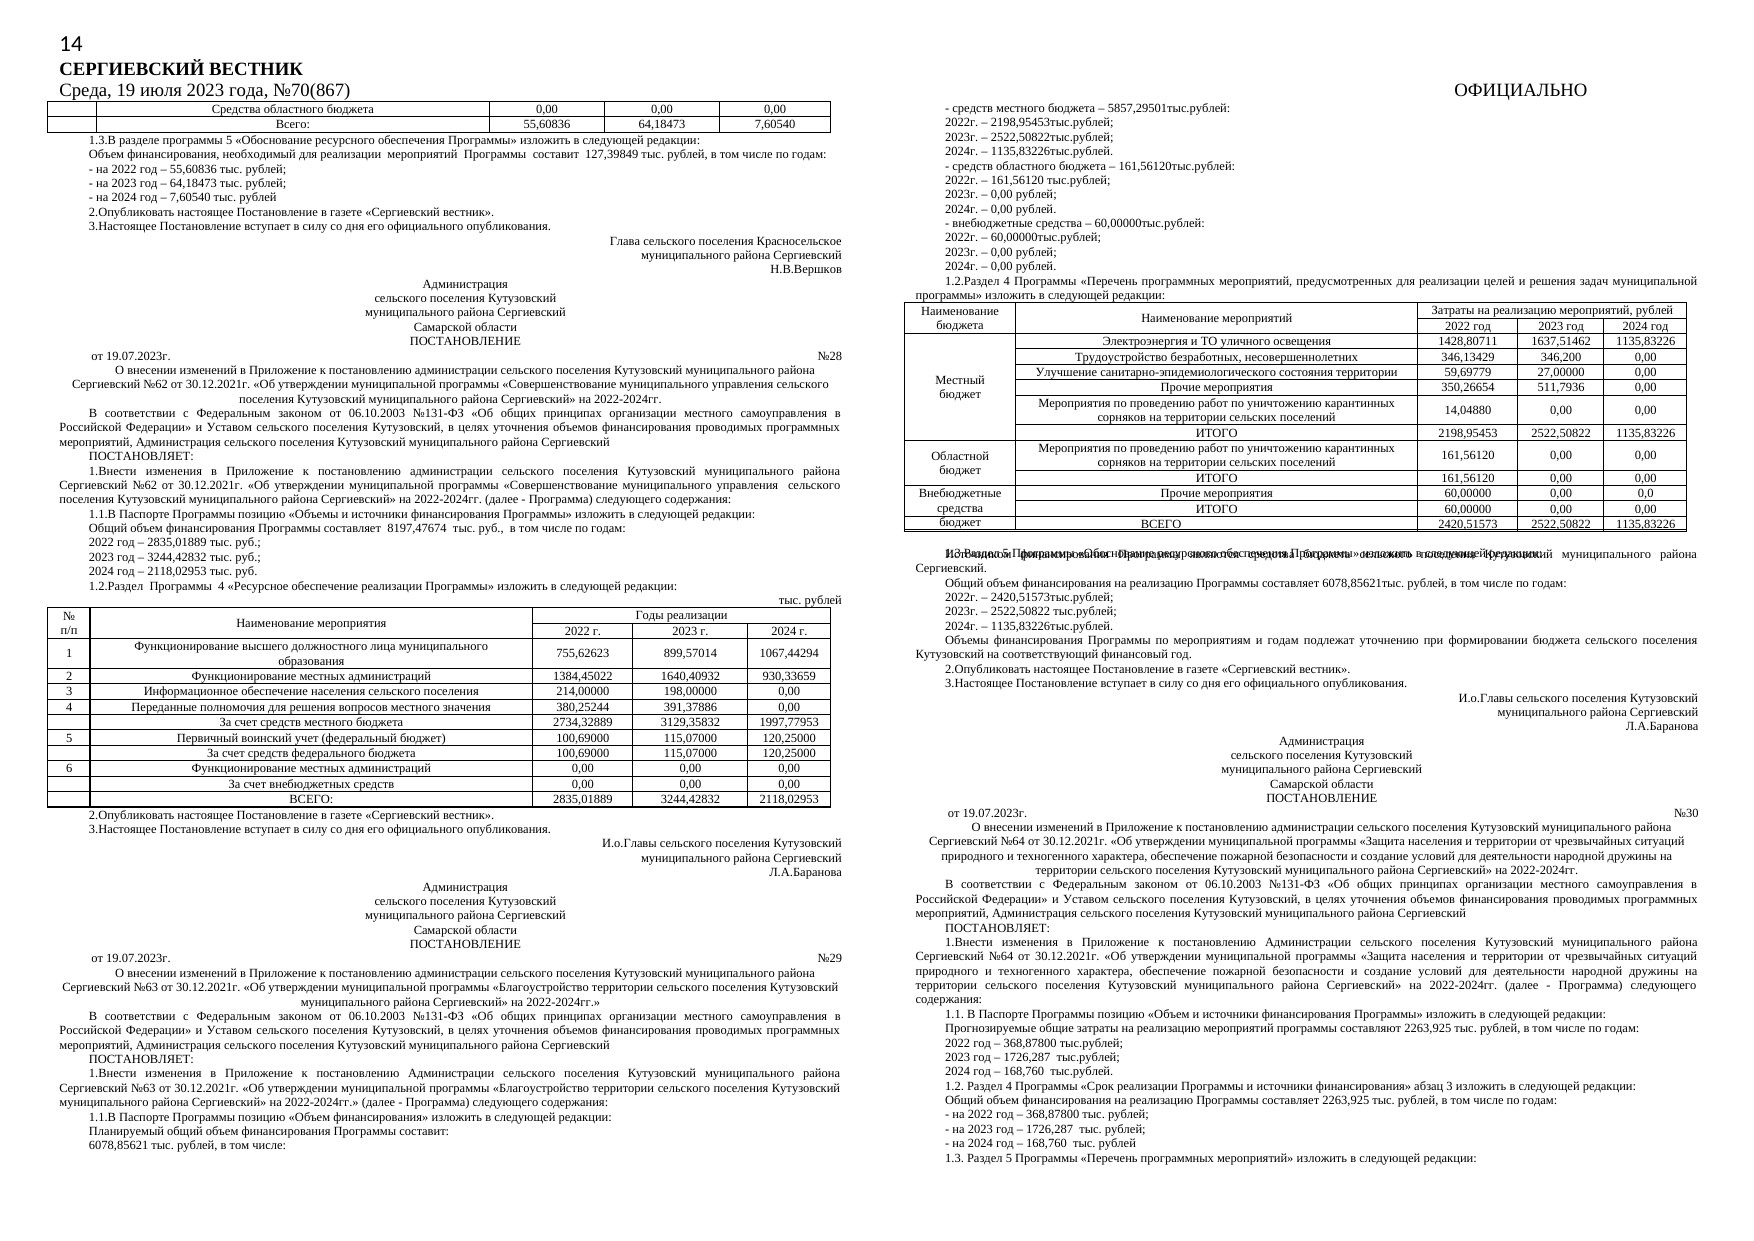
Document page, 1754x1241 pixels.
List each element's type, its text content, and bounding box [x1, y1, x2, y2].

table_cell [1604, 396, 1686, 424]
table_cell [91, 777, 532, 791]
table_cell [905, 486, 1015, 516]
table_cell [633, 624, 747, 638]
text О внесении изменений в Приложение к постановлению администрации сельского поселения Кутузовский муниципального района Сергиевский №64 от 30.12.2021г. «Об утверждении муниципальной программы «Защита населения и территории от чрезвычайных ситуаций природного и техногенного характера, обеспечение пожарной безопасности и создание условий для деятельности народной дружины на территории сельского поселения Кутузовский муниципального района Сергиевский» на 2022-2024гг. [915, 820, 1698, 877]
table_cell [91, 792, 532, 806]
text 2022г. – 2198,95453тыс.рублей; [915, 115, 1698, 129]
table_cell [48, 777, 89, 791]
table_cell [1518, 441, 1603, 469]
text Планируемый общий объем финансирования Программы составит: [59, 1124, 842, 1138]
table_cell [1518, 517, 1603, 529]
text ПОСТАНОВЛЕНИЕ [59, 937, 842, 951]
text О внесении изменений в Приложение к постановлению администрации сельского поселения Кутузовский муниципального района Сергиевский №63 от 30.12.2021г. «Об утверждении муниципальной программы «Благоустройство территории сельского поселения Кутузовский муниципального района Сергиевский» на 2022-2024гг.» [59, 966, 842, 1009]
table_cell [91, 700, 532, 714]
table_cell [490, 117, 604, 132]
text 1.2.Раздел 4 Программы «Перечень программных мероприятий, предусмотренных для реализации целей и решения задач муниципальной программы» изложить в следующей редакции: [915, 273, 1698, 302]
text 2023г. – 0,00 рублей; [915, 187, 1698, 201]
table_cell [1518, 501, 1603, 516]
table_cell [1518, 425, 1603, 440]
text 2.Опубликовать настоящее Постановление в газете «Сергиевский вестник». [59, 204, 842, 219]
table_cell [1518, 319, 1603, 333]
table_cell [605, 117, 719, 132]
text Н.В.Вершков [59, 262, 842, 276]
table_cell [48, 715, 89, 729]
text от 19.07.2023г. №30 [915, 805, 1698, 820]
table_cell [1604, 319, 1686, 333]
text - средств местного бюджета – 5857,29501тыс.рублей: [915, 101, 1698, 115]
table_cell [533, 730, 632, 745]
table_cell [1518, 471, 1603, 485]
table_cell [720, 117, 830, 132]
text 2.Опубликовать настоящее Постановление в газете «Сергиевский вестник». [59, 807, 842, 822]
text Л.А.Баранова [59, 865, 842, 879]
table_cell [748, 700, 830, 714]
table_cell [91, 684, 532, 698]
text 2024г. – 1135,83226тыс.рублей. [915, 618, 1698, 633]
text 2024г. – 0,00 рублей. [915, 259, 1698, 273]
text тыс. рублей [59, 593, 842, 607]
text 1.3.В разделе программы 5 «Обоснование ресурсного обеспечения Программы» изложить в следующей редакции: [59, 133, 842, 147]
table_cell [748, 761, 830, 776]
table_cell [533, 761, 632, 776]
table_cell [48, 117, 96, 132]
text Л.А.Баранова [915, 719, 1698, 733]
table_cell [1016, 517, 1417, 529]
text 2023г. – 2522,50822тыс.рублей; [915, 129, 1698, 144]
text И.о.Главы сельского поселения Кутузовский [59, 836, 842, 851]
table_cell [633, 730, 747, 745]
text от 19.07.2023г. №29 [59, 951, 842, 966]
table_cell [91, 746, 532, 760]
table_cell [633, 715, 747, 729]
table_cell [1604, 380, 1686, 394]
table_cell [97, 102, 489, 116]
text 1.1. В Паспорте Программы позицию «Объем и источники финансирования Программы» изложить в следующей редакции: [915, 1007, 1698, 1021]
text муниципального района Сергиевский [915, 705, 1698, 719]
text муниципального района Сергиевский [59, 305, 842, 319]
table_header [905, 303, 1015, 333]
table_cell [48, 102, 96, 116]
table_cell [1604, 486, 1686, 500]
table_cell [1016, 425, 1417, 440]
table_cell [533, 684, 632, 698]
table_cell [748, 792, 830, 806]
text Общий объем финансирования на реализацию Программы составляет 2263,925 тыс. рублей, в том числе по годам: [915, 1093, 1698, 1107]
text В соответствии с Федеральным законом от 06.10.2003 №131-ФЗ «Об общих принципах организации местного самоуправления в Российской Федерации» и Уставом сельского поселения Кутузовский, в целях уточнения объемов финансирования проводимых программных мероприятий, Администрация сельского поселения Кутузовский муниципального района Сергиевский [59, 1009, 842, 1052]
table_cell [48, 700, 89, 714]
text сельского поселения Кутузовский [59, 291, 842, 305]
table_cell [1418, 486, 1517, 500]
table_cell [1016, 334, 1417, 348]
text 2023 год – 3244,42832 тыс. руб.; [59, 549, 842, 564]
text - на 2024 год – 7,60540 тыс. рублей [59, 190, 842, 204]
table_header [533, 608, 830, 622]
text ПОСТАНОВЛЕНИЕ [915, 791, 1698, 805]
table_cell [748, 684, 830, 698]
text В соответствии с Федеральным законом от 06.10.2003 №131-ФЗ «Об общих принципах организации местного самоуправления в Российской Федерации» и Уставом сельского поселения Кутузовский, в целях уточнения объемов финансирования проводимых программных мероприятий, Администрация сельского поселения Кутузовский муниципального района Сергиевский [59, 406, 842, 449]
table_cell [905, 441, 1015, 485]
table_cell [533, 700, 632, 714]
text ПОСТАНОВЛЕНИЕ [59, 334, 842, 348]
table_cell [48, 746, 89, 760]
text Самарской области [59, 319, 842, 334]
text 1.Внести изменения в Приложение к постановлению Администрации сельского поселения Кутузовский муниципального района Сергиевский №63 от 30.12.2021г. «Об утверждении муниципальной программы «Благоустройство территории сельского поселения Кутузовский муниципального района Сергиевский» на 2022-2024гг.» (далее - Программа) следующего содержания: [59, 1066, 842, 1109]
text муниципального района Сергиевский [59, 248, 842, 262]
text 2024г. – 1135,83226тыс.рублей. [915, 144, 1698, 158]
text 1.1.В Паспорте Программы позицию «Объем финансирования» изложить в следующей редакции: [59, 1109, 842, 1124]
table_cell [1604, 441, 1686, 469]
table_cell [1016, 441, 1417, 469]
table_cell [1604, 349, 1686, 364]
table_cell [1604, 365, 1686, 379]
text 3.Настоящее Постановление вступает в силу со дня его официального опубликования. [59, 219, 842, 233]
text ПОСТАНОВЛЯЕТ: [915, 920, 1698, 935]
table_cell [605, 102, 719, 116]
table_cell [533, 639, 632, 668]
text - на 2023 год – 64,18473 тыс. рублей; [59, 176, 842, 190]
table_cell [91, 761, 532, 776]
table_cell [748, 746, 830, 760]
text 3.Настоящее Постановление вступает в силу со дня его официального опубликования. [59, 822, 842, 836]
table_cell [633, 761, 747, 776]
text Администрация [59, 879, 842, 894]
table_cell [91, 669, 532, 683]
text ПОСТАНОВЛЯЕТ: [59, 449, 842, 463]
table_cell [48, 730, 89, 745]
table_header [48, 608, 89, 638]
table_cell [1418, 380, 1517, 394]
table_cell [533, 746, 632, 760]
text 1.Внести изменения в Приложение к постановлению Администрации сельского поселения Кутузовский муниципального района Сергиевский №64 от 30.12.2021г. «Об утверждении муниципальной программы «Защита населения и территории от чрезвычайных ситуаций природного и техногенного характера, обеспечение пожарной безопасности и создание условий для деятельности народной дружины на территории сельского поселения Кутузовский муниципального района Сергиевский» на 2022-2024гг. (далее - Программа) следующего содержания: [915, 935, 1698, 1007]
text 2024 год – 2118,02953 тыс. руб. [59, 564, 842, 578]
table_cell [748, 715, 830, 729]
text 2022 год – 2835,01889 тыс. руб.; [59, 535, 842, 549]
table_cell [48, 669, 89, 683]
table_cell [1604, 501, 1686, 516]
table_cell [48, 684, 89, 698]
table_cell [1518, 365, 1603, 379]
text 2024г. – 0,00 рублей. [915, 201, 1698, 216]
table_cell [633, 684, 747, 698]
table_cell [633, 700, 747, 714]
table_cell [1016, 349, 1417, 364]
text 2022г. – 2420,51573тыс.рублей; [915, 590, 1698, 604]
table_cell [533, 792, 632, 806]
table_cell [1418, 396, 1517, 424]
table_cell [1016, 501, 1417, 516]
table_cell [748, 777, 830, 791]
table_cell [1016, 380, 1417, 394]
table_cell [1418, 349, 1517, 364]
text - средств областного бюджета – 161,56120тыс.рублей: [915, 158, 1698, 173]
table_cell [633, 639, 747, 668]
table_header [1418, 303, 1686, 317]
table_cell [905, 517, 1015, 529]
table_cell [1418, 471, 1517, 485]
text - внебюджетные средства – 60,00000тыс.рублей: [915, 216, 1698, 230]
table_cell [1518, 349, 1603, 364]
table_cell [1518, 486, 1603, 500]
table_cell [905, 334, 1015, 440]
text И.о.Главы сельского поселения Кутузовский [915, 690, 1698, 705]
text 3.Настоящее Постановление вступает в силу со дня его официального опубликования. [915, 676, 1698, 690]
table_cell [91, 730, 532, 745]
text Общий объем финансирования Программы составляет 8197,47674 тыс. руб., в том числе по годам: [59, 521, 842, 535]
text Источником финансирования Программы являются средства бюджета сельского поселения Кутузовский муниципального района Сергиевский. [915, 547, 1698, 575]
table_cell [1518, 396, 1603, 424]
text Самарской области [915, 777, 1698, 791]
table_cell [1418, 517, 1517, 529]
text 1.1.В Паспорте Программы позицию «Объемы и источники финансирования Программы» изложить в следующей редакции: [59, 506, 842, 521]
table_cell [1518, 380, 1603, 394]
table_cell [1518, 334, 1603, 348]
text Самарской области [59, 922, 842, 937]
text 2022 год – 368,87800 тыс.рублей; [915, 1035, 1698, 1050]
text О внесении изменений в Приложение к постановлению администрации сельского поселения Кутузовский муниципального района Сергиевский №62 от 30.12.2021г. «Об утверждении муниципальной программы «Совершенствование муниципального управления сельского поселения Кутузовский муниципального района Сергиевский» на 2022-2024гг. [59, 363, 842, 406]
text 6078,85621 тыс. рублей, в том числе: [59, 1138, 842, 1152]
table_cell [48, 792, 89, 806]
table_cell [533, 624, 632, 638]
text 2023 год – 1726,287 тыс.рублей; [915, 1050, 1698, 1064]
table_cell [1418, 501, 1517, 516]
text сельского поселения Кутузовский [59, 894, 842, 908]
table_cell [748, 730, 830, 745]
text Глава сельского поселения Красносельское [59, 233, 842, 248]
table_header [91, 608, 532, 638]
text муниципального района Сергиевский [59, 851, 842, 865]
text 2023г. – 0,00 рублей; [915, 244, 1698, 259]
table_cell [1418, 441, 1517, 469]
text Прогнозируемые общие затраты на реализацию мероприятий программы составляют 2263,925 тыс. рублей, в том числе по годам: [915, 1021, 1698, 1035]
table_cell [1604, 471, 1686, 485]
text В соответствии с Федеральным законом от 06.10.2003 №131-ФЗ «Об общих принципах организации местного самоуправления в Российской Федерации» и Уставом сельского поселения Кутузовский, в целях уточнения объемов финансирования проводимых программных мероприятий, Администрация сельского поселения Кутузовский муниципального района Сергиевский [915, 877, 1698, 920]
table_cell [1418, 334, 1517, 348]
text от 19.07.2023г. №28 [59, 348, 842, 363]
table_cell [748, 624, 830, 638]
text - на 2022 год – 55,60836 тыс. рублей; [59, 161, 842, 176]
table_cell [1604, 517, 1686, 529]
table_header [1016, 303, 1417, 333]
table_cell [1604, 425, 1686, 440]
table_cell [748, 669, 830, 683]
text Объем финансирования, необходимый для реализации мероприятий Программы составит 127,39849 тыс. рублей, в том числе по годам: [59, 147, 842, 161]
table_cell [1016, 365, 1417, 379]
text 2023г. – 2522,50822 тыс.рублей; [915, 604, 1698, 618]
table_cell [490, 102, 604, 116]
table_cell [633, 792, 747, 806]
text 1.3. Раздел 5 Программы «Перечень программных мероприятий» изложить в следующей редакции: [915, 1150, 1698, 1165]
text 2022г. – 60,00000тыс.рублей; [915, 230, 1698, 244]
text Общий объем финансирования на реализацию Программы составляет 6078,85621тыс. рублей, в том числе по годам: [915, 575, 1698, 590]
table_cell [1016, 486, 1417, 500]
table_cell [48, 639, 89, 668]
text - на 2022 год – 368,87800 тыс. рублей; [915, 1107, 1698, 1122]
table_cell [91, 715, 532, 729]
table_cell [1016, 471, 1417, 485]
text 2024 год – 168,760 тыс.рублей. [915, 1064, 1698, 1078]
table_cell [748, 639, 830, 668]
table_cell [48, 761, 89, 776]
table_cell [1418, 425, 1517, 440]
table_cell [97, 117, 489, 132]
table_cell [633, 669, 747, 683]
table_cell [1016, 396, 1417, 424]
text - на 2024 год – 168,760 тыс. рублей [915, 1136, 1698, 1150]
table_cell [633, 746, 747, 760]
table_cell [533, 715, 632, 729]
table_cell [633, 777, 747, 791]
text - на 2023 год – 1726,287 тыс. рублей; [915, 1122, 1698, 1136]
text Администрация [59, 276, 842, 291]
text 2022г. – 161,56120 тыс.рублей; [915, 173, 1698, 187]
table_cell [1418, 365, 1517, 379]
text сельского поселения Кутузовский [915, 748, 1698, 762]
text 2.Опубликовать настоящее Постановление в газете «Сергиевский вестник». [915, 662, 1698, 676]
text Администрация [915, 733, 1698, 748]
text ПОСТАНОВЛЯЕТ: [59, 1052, 842, 1066]
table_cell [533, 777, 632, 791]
text муниципального района Сергиевский [59, 908, 842, 922]
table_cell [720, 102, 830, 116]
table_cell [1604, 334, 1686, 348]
text муниципального района Сергиевский [915, 762, 1698, 777]
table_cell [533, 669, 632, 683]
text 1.Внести изменения в Приложение к постановлению администрации сельского поселения Кутузовский муниципального района Сергиевский №62 от 30.12.2021г. «Об утверждении муниципальной программы «Совершенствование муниципального управления сельского поселения Кутузовский муниципального района Сергиевский» на 2022-2024гг. (далее - Программа) следующего содержания: [59, 463, 842, 506]
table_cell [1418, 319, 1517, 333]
text 1.2. Раздел 4 Программы «Срок реализации Программы и источники финансирования» абзац 3 изложить в следующей редакции: [915, 1078, 1698, 1093]
text Объемы финансирования Программы по мероприятиям и годам подлежат уточнению при формировании бюджета сельского поселения Кутузовский на соответствующий финансовый год. [915, 633, 1698, 662]
text 1.2.Раздел Программы 4 «Ресурсное обеспечение реализации Программы» изложить в следующей редакции: [59, 578, 842, 593]
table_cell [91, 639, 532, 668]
